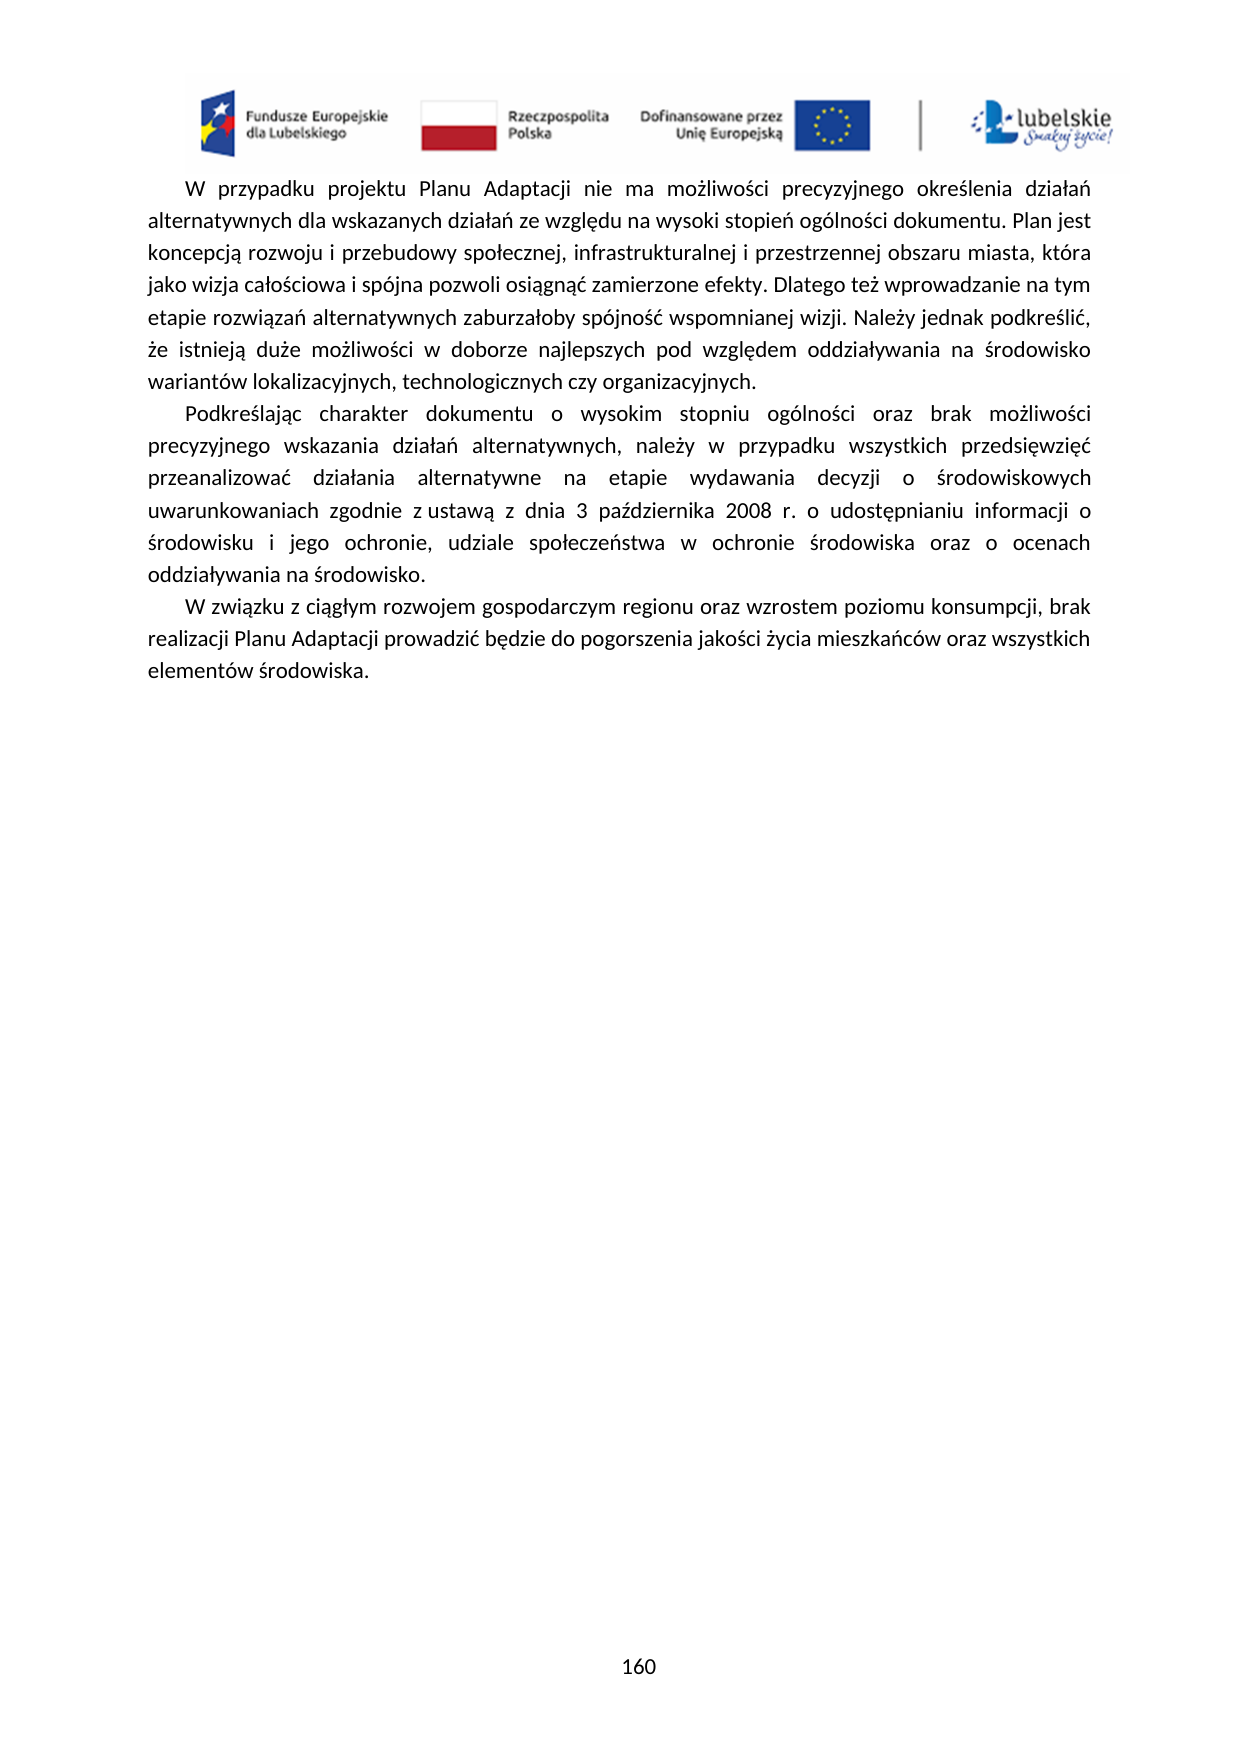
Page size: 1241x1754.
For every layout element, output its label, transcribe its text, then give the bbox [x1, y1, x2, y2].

picture [184, 73, 1130, 174]
text Podkreślając charakter dokumentu o wysokim stopniu ogólności oraz brak możliwości precyzyjnego wskazania działań alternatywnych, należy w przypadku wszystkich przedsięwzięć przeanalizować działania alternatywne na etapie wydawania decyzji o środowiskowych uwarunkowaniach zgodnie z ustawą z dnia 3 października 2008 r. o udostępnianiu informacji o środowisku i jego ochronie, udziale społeczeństwa w ochronie środowiska oraz o ocenach oddziaływania na środowisko. [148, 399, 1093, 588]
text W związku z ciągłym rozwojem gospodarczym regionu oraz wzrostem poziomu konsumpcji, brak realizacji Planu Adaptacji prowadzić będzie do pogorszenia jakości życia mieszkańców oraz wszystkich elementów środowiska. [148, 592, 1093, 685]
text W przypadku projektu Planu Adaptacji nie ma możliwości precyzyjnego określenia działań alternatywnych dla wskazanych działań ze względu na wysoki stopień ogólności dokumentu. Plan jest koncepcją rozwoju i przebudowy społecznej, infrastrukturalnej i przestrzennej obszaru miasta, która jako wizja całościowa i spójna pozwoli osiągnąć zamierzone efekty. Dlatego też wprowadzanie na tym etapie rozwiązań alternatywnych zaburzałoby spójność wspomnianej wizji. Należy jednak podkreślić, że istnieją duże możliwości w doborze najlepszych pod względem oddziaływania na środowisko wariantów lokalizacyjnych, technologicznych czy organizacyjnych. [148, 174, 1093, 395]
